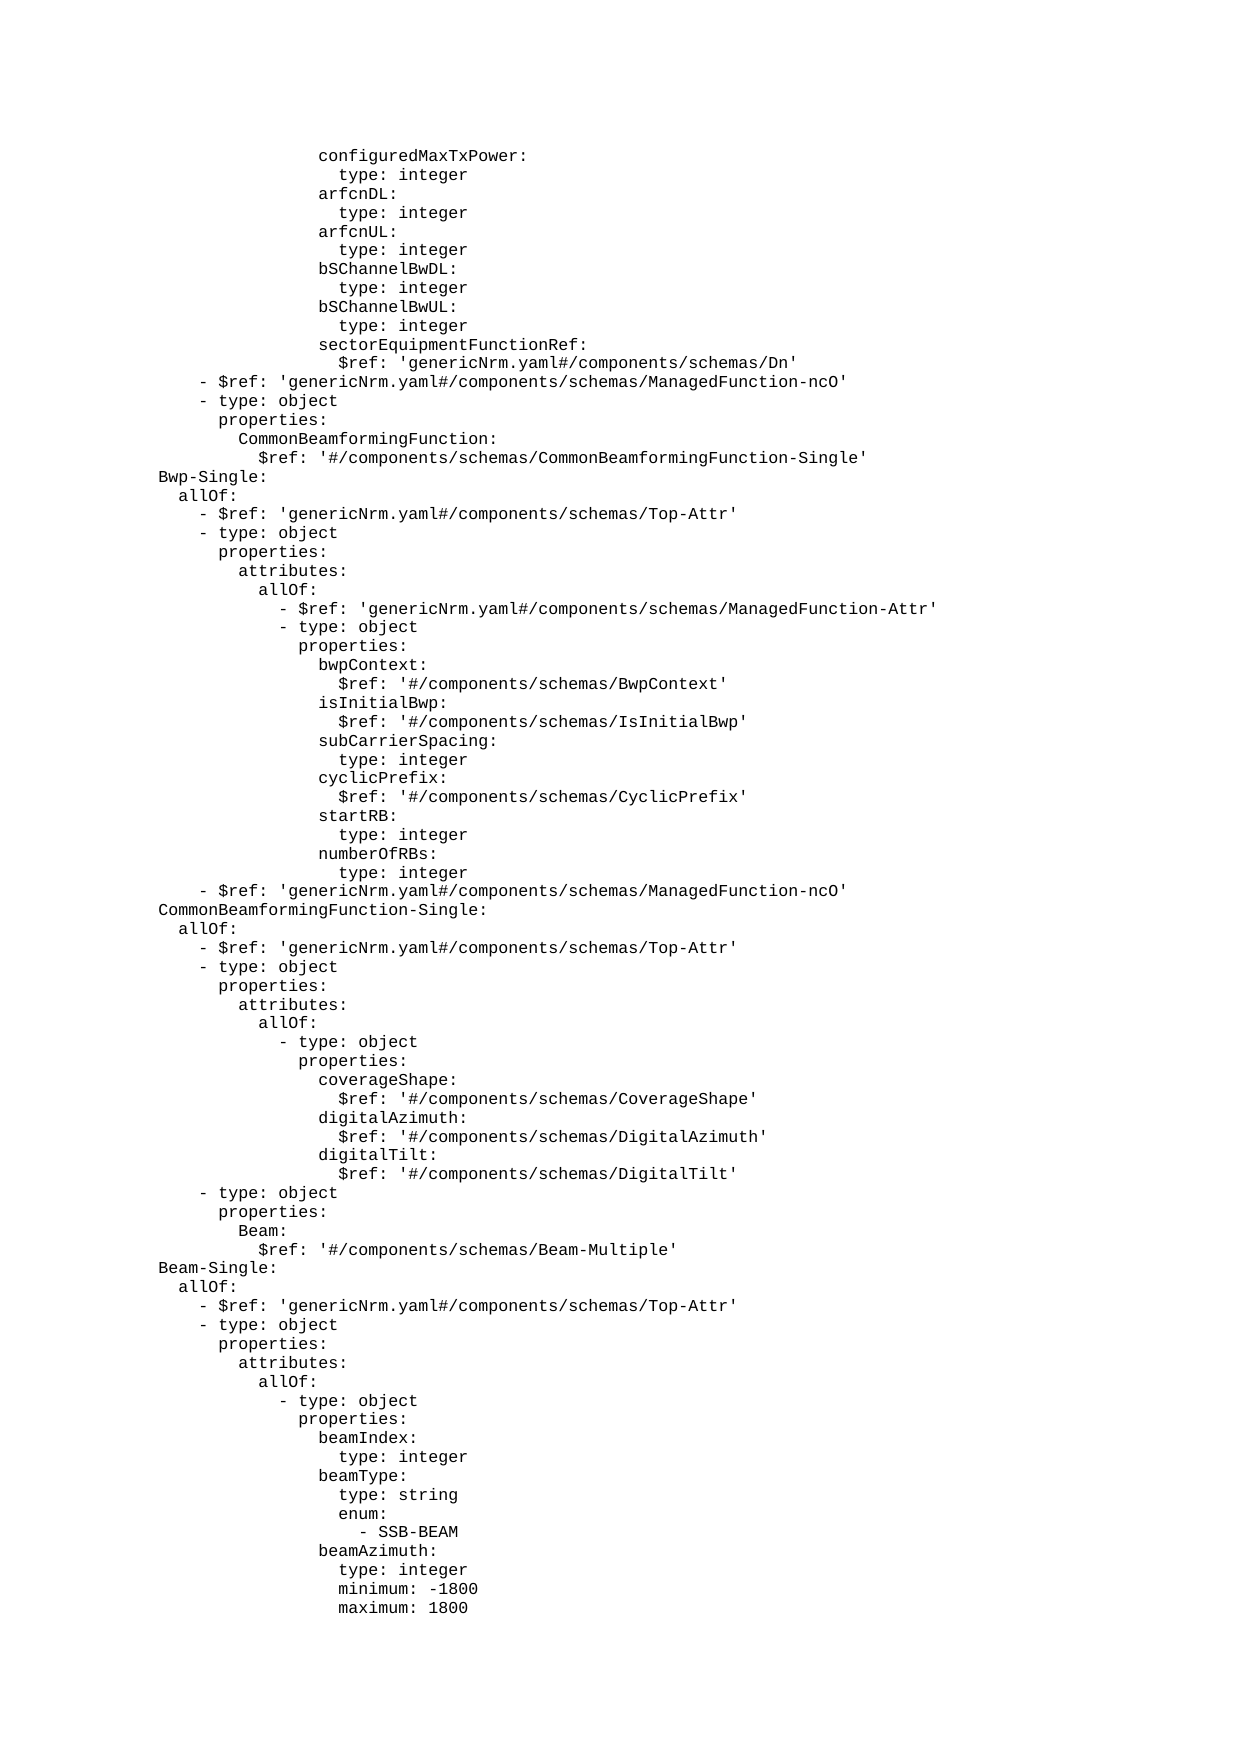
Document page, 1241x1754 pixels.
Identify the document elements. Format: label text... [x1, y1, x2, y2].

text $ref: '#/components/schemas/DigitalAzimuth' [118, 1128, 1122, 1147]
text sectorEquipmentFunctionRef: [118, 336, 1122, 355]
text - $ref: 'genericNrm.yaml#/components/schemas/Top-Attr' [118, 939, 1122, 958]
text - type: object [118, 1392, 1122, 1411]
text - type: object [118, 1185, 1122, 1203]
text type: integer [118, 1562, 1122, 1581]
text arfcnUL: [118, 223, 1122, 242]
text $ref: '#/components/schemas/Beam-Multiple' [118, 1241, 1122, 1260]
text beamIndex: [118, 1430, 1122, 1449]
text type: integer [118, 751, 1122, 770]
text - type: object [118, 1034, 1122, 1053]
text allOf: [118, 1279, 1122, 1298]
text - type: object [118, 619, 1122, 638]
text Beam-Single: [118, 1260, 1122, 1279]
text type: integer [118, 826, 1122, 845]
text $ref: 'genericNrm.yaml#/components/schemas/Dn' [118, 355, 1122, 374]
text type: integer [118, 1449, 1122, 1467]
text Beam: [118, 1222, 1122, 1241]
text type: integer [118, 280, 1122, 298]
text type: string [118, 1486, 1122, 1505]
text beamAzimuth: [118, 1543, 1122, 1562]
text allOf: [118, 921, 1122, 939]
text - type: object [118, 393, 1122, 412]
text bSChannelBwDL: [118, 261, 1122, 280]
text attributes: [118, 562, 1122, 581]
text properties: [118, 638, 1122, 657]
text isInitialBwp: [118, 694, 1122, 713]
text attributes: [118, 1354, 1122, 1373]
text allOf: [118, 1015, 1122, 1034]
text beamType: [118, 1467, 1122, 1486]
text type: integer [118, 204, 1122, 223]
text type: integer [118, 242, 1122, 261]
text $ref: '#/components/schemas/BwpContext' [118, 676, 1122, 694]
text numberOfRBs: [118, 845, 1122, 864]
text - $ref: 'genericNrm.yaml#/components/schemas/ManagedFunction-ncO' [118, 374, 1122, 393]
text bwpContext: [118, 657, 1122, 676]
text - SSB-BEAM [118, 1524, 1122, 1543]
text allOf: [118, 1373, 1122, 1392]
text type: integer [118, 167, 1122, 185]
text - $ref: 'genericNrm.yaml#/components/schemas/Top-Attr' [118, 506, 1122, 525]
text type: integer [118, 317, 1122, 336]
text Bwp-Single: [118, 468, 1122, 487]
text - $ref: 'genericNrm.yaml#/components/schemas/ManagedFunction-ncO' [118, 883, 1122, 902]
text CommonBeamformingFunction-Single: [118, 902, 1122, 921]
text digitalAzimuth: [118, 1109, 1122, 1128]
text properties: [118, 1053, 1122, 1072]
text bSChannelBwUL: [118, 298, 1122, 317]
text allOf: [118, 581, 1122, 600]
text properties: [118, 977, 1122, 996]
text coverageShape: [118, 1072, 1122, 1090]
text - type: object [118, 1317, 1122, 1336]
text configuredMaxTxPower: [118, 148, 1122, 167]
text subCarrierSpacing: [118, 732, 1122, 751]
text enum: [118, 1505, 1122, 1524]
text cyclicPrefix: [118, 770, 1122, 789]
text startRB: [118, 808, 1122, 826]
text $ref: '#/components/schemas/DigitalTilt' [118, 1166, 1122, 1185]
text $ref: '#/components/schemas/CoverageShape' [118, 1090, 1122, 1109]
text digitalTilt: [118, 1147, 1122, 1166]
text properties: [118, 1336, 1122, 1354]
text - type: object [118, 958, 1122, 977]
text arfcnDL: [118, 185, 1122, 204]
text properties: [118, 1411, 1122, 1430]
text allOf: [118, 487, 1122, 506]
text properties: [118, 412, 1122, 431]
text maximum: 1800 [118, 1599, 1122, 1618]
text - $ref: 'genericNrm.yaml#/components/schemas/Top-Attr' [118, 1298, 1122, 1317]
text properties: [118, 1203, 1122, 1222]
text properties: [118, 544, 1122, 562]
text $ref: '#/components/schemas/CyclicPrefix' [118, 789, 1122, 808]
text attributes: [118, 996, 1122, 1015]
text $ref: '#/components/schemas/CommonBeamformingFunction-Single' [118, 449, 1122, 468]
text CommonBeamformingFunction: [118, 431, 1122, 449]
text type: integer [118, 864, 1122, 883]
text - type: object [118, 525, 1122, 544]
text minimum: -1800 [118, 1581, 1122, 1599]
text - $ref: 'genericNrm.yaml#/components/schemas/ManagedFunction-Attr' [118, 600, 1122, 619]
text $ref: '#/components/schemas/IsInitialBwp' [118, 713, 1122, 732]
